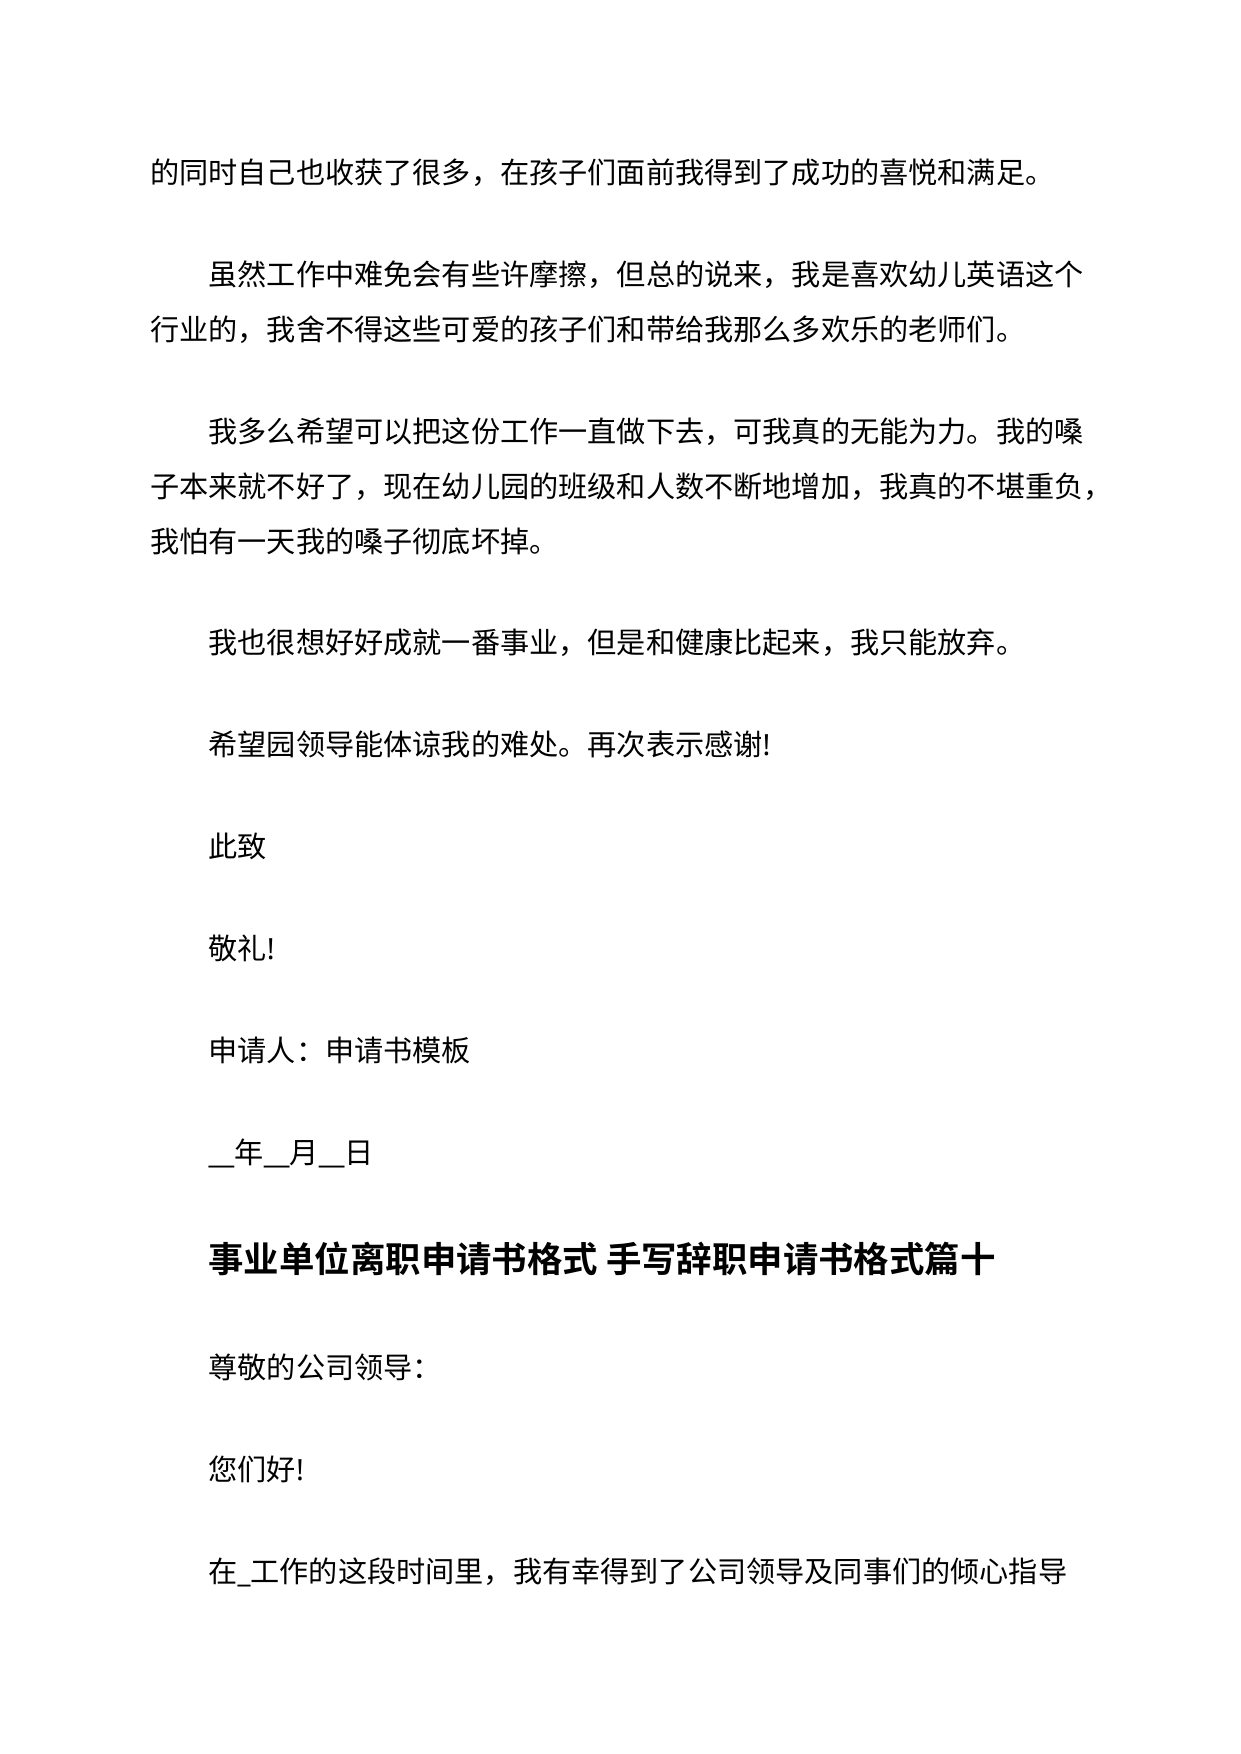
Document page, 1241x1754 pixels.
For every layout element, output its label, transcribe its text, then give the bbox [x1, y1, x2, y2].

text 虽然工作中难免会有些许摩擦，但总的说来，我是喜欢幼儿英语这个行业的，我舍不得这些可爱的孩子们和带给我那么多欢乐的老师们。 [150, 252, 1090, 349]
text 您们好! [150, 1446, 1090, 1489]
text 申请人：申请书模板 [150, 1027, 1090, 1070]
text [150, 150, 1090, 192]
text 事业单位离职申请书格式 手写辞职申请书格式篇十 [150, 1231, 1090, 1282]
text 此致 [150, 824, 1090, 866]
text 敬礼! [150, 926, 1090, 968]
text 我多么希望可以把这份工作一直做下去，可我真的无能为力。我的嗓子本来就不好了，现在幼儿园的班级和人数不断地增加，我真的不堪重负，我怕有一天我的嗓子彻底坏掉。 [150, 408, 1090, 561]
text 希望园领导能体谅我的难处。再次表示感谢! [150, 722, 1090, 764]
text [150, 1548, 1090, 1591]
text 我也很想好好成就一番事业，但是和健康比起来，我只能放弃。 [150, 620, 1090, 662]
text 尊敬的公司领导： [150, 1345, 1090, 1387]
text __年__月__日 [150, 1129, 1090, 1172]
